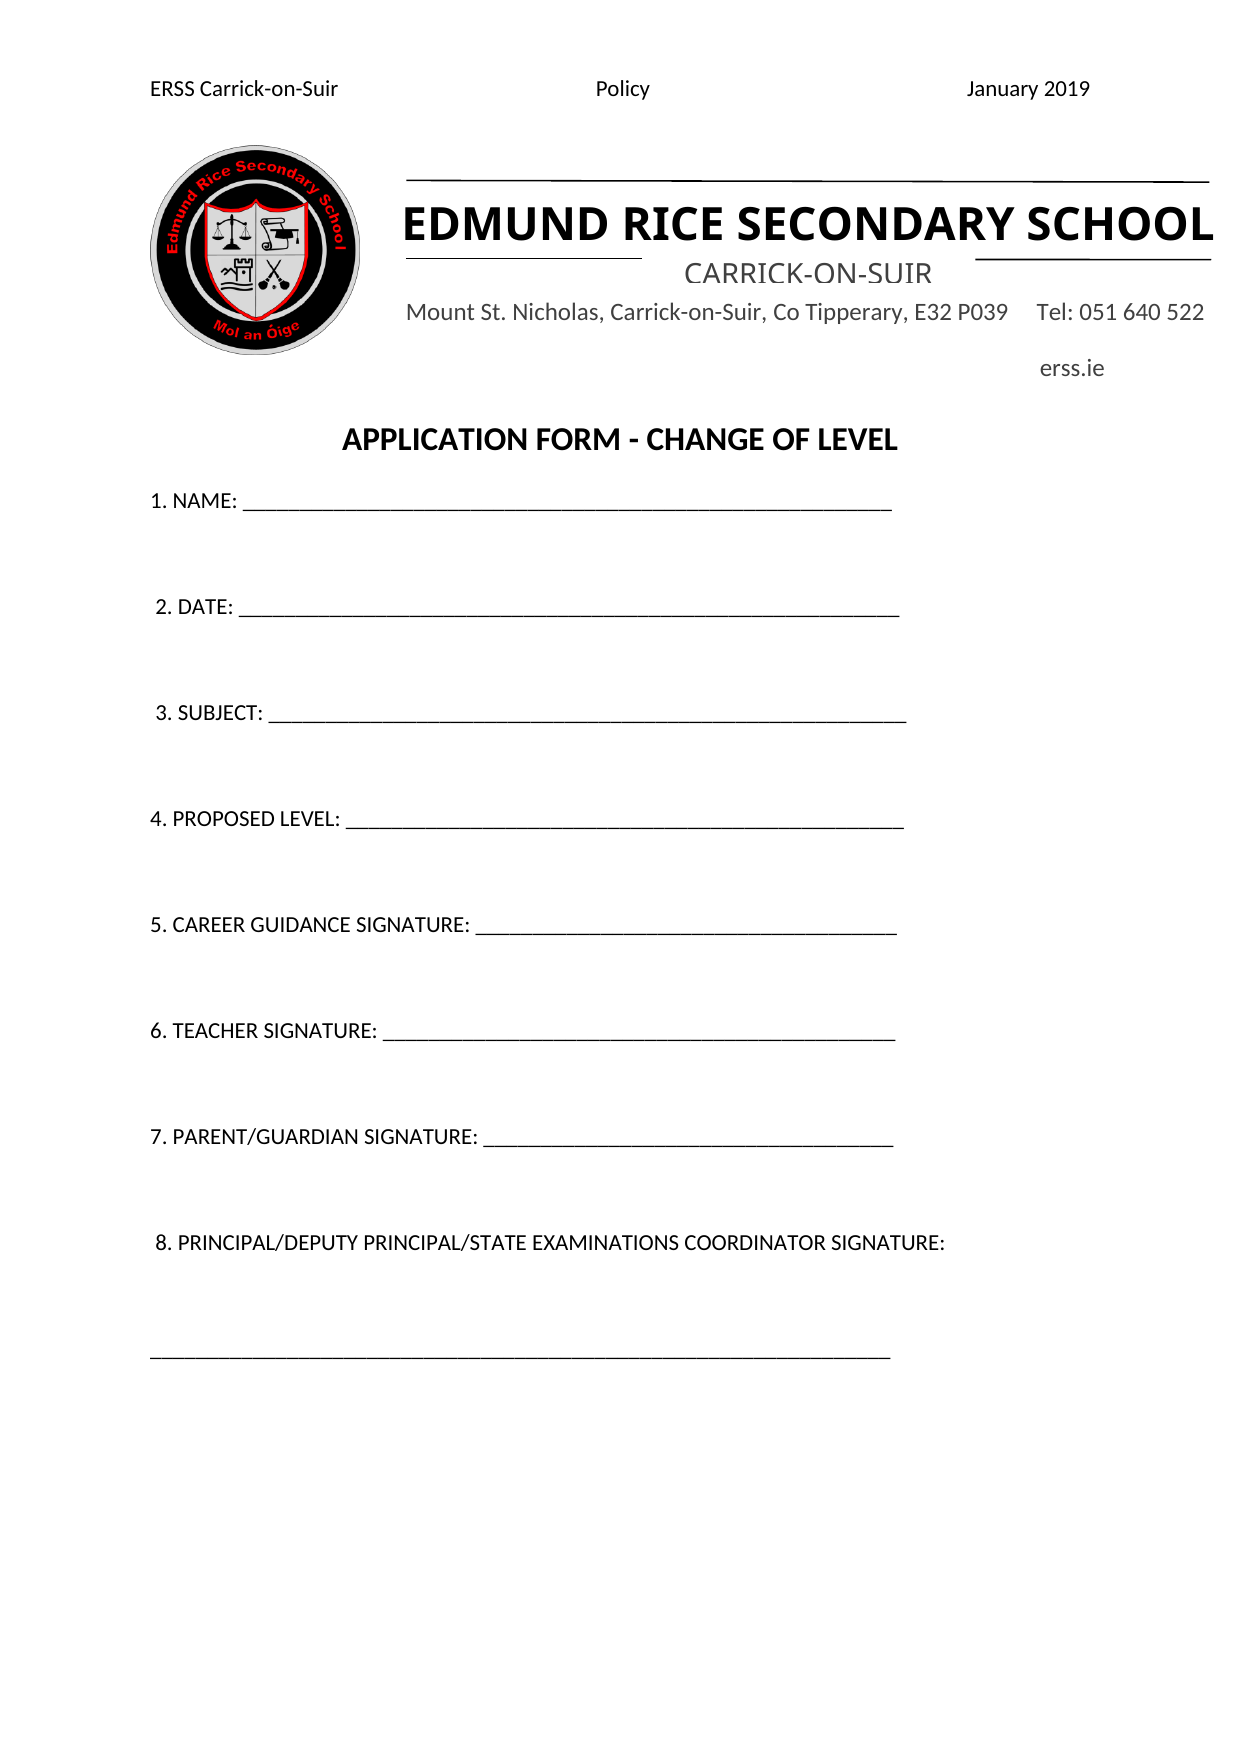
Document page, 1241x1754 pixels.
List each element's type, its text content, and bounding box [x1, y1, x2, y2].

text 8. PRINCIPAL/DEPUTY PRINCIPAL/STATE EXAMINATIONS COORDINATOR SIGNATURE: [150, 1228, 1090, 1256]
text 2. DATE: __________________________________________________________ [150, 592, 1090, 620]
text 4. PROPOSED LEVEL: _________________________________________________ [150, 804, 1090, 832]
text 3. SUBJECT: ________________________________________________________ [150, 698, 1090, 726]
text _________________________________________________________________ [150, 1334, 1090, 1362]
picture [150, 145, 360, 355]
text 6. TEACHER SIGNATURE: _____________________________________________ [150, 1016, 1090, 1044]
text APPLICATION FORM - CHANGE OF LEVEL [150, 418, 1090, 459]
text 5. CAREER GUIDANCE SIGNATURE: _____________________________________ [150, 910, 1090, 938]
text 7. PARENT/GUARDIAN SIGNATURE: ____________________________________ [150, 1122, 1090, 1150]
text 1. NAME: _________________________________________________________ [150, 486, 1090, 514]
